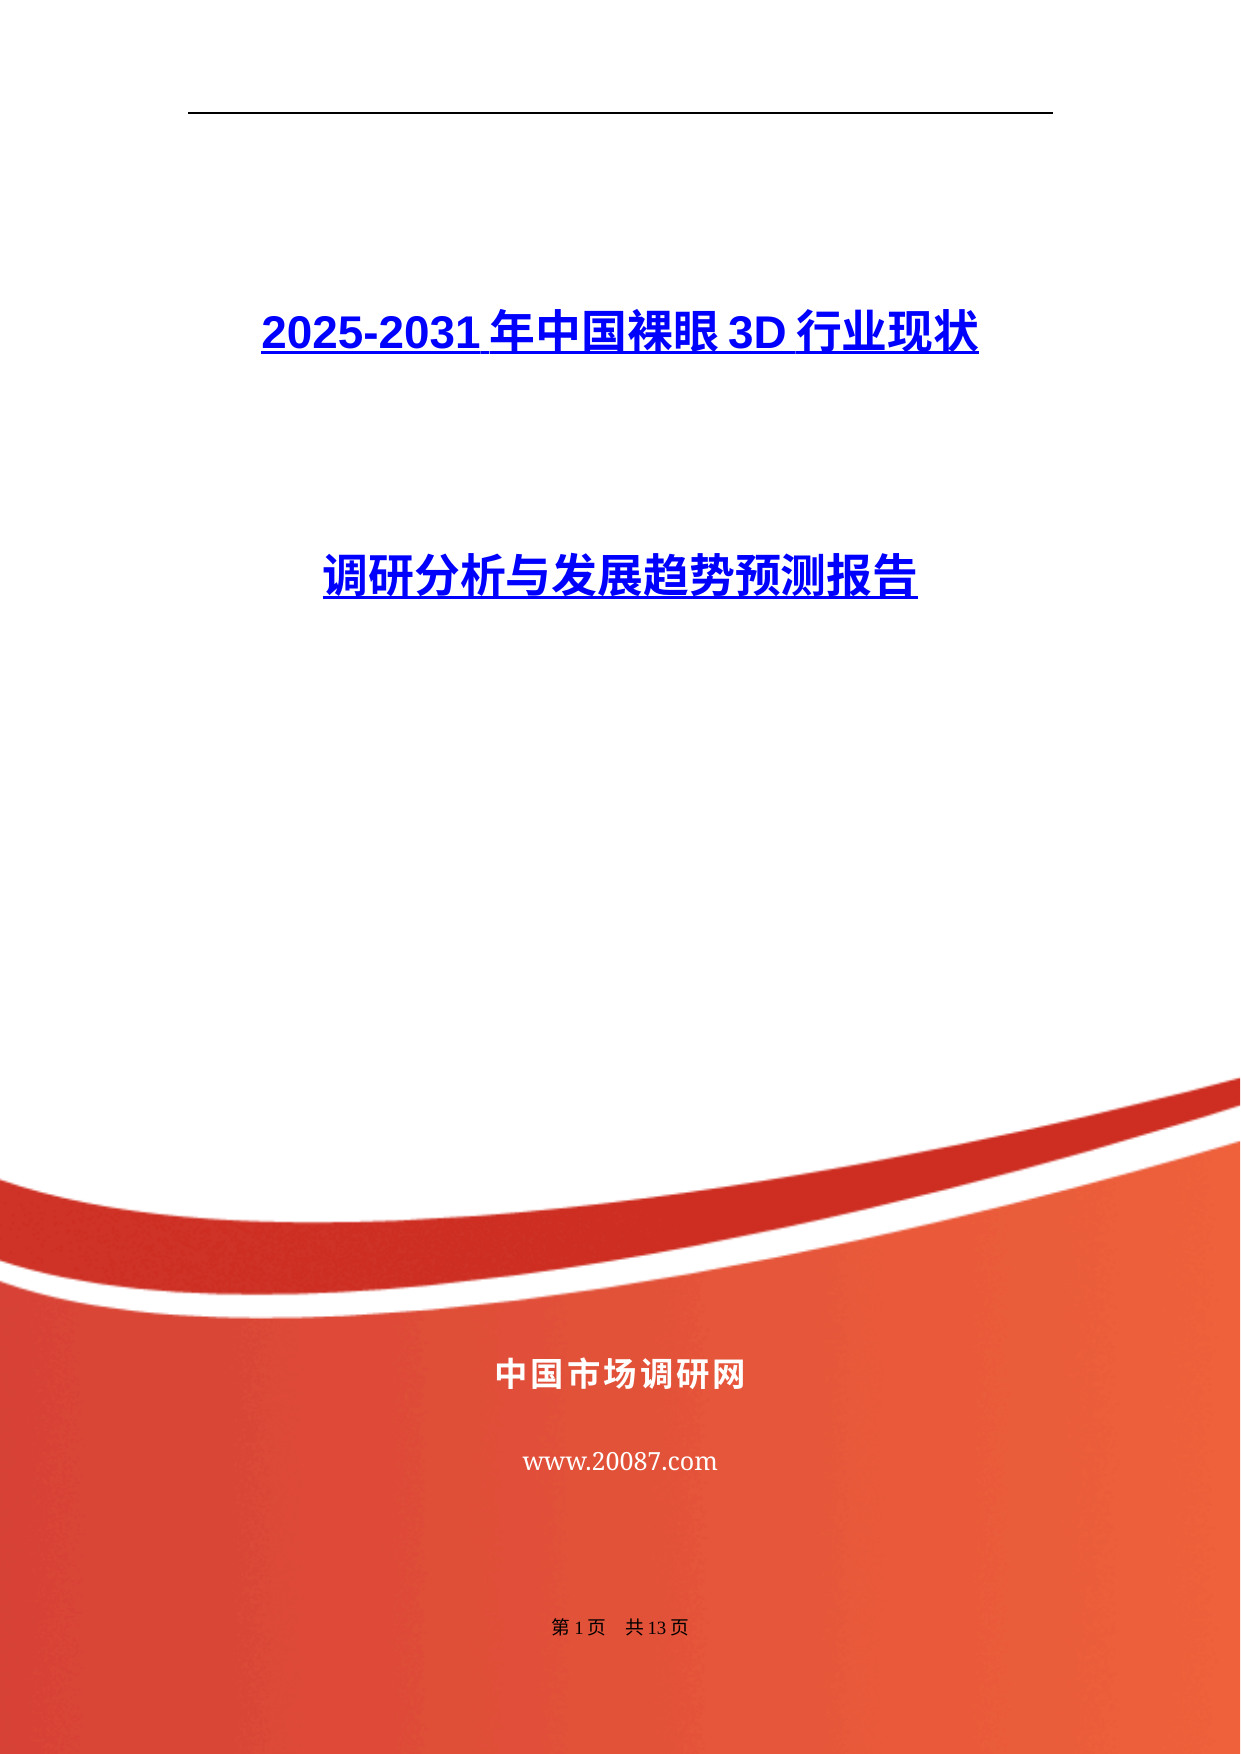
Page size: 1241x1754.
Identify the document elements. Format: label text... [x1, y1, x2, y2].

picture [0, 1006, 1241, 1754]
table_header 2025-2031年中国裸眼3D行业现状调研分析与发展趋势预测报告 [188, 207, 1053, 773]
text www.20087.com [187, 1428, 1053, 1493]
subtitle 中国市场调研网 [187, 1339, 1053, 1404]
